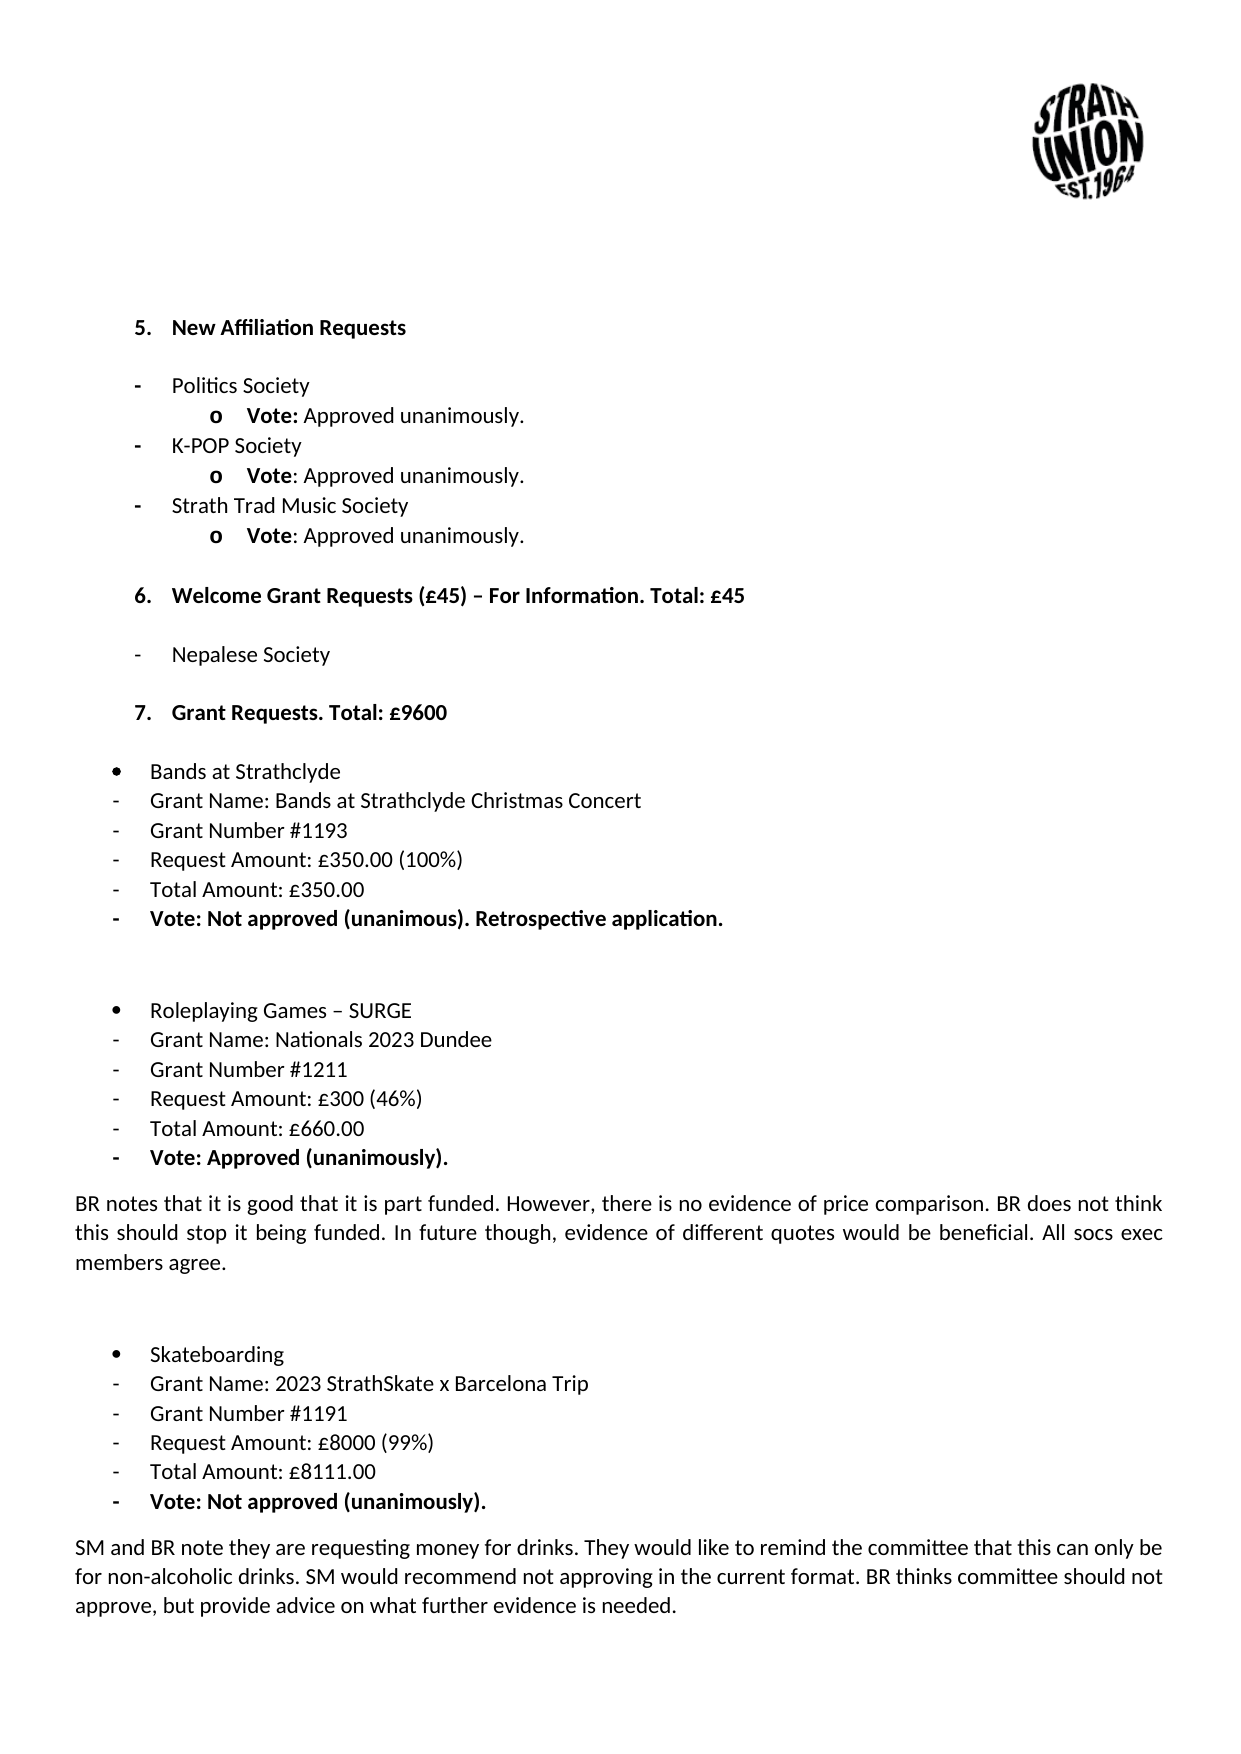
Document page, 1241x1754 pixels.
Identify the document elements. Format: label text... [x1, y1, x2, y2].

list Nepalese Society [134, 640, 1165, 668]
list Grant Name: Bands at Strathclyde Christmas Concert [112, 787, 1165, 815]
text BR notes that it is good that it is part funded. However, there is no evidence of price comparison. BR does not think this should stop it being funded. In future though, evidence of different quotes would be beneficial. All socs exec members agree. [75, 1189, 1165, 1276]
list Bands at Strathclyde [112, 757, 1165, 785]
list K-POP Society [134, 432, 1165, 460]
list Grant Requests. Total: £9600 [134, 698, 1165, 727]
list Vote: Approved unanimously. [209, 461, 1165, 490]
list Vote: Approved unanimously. [209, 521, 1165, 550]
list Grant Number #1191 [112, 1399, 1165, 1427]
list Request Amount: £300 (46%) [112, 1084, 1165, 1112]
list Skateboarding [112, 1340, 1165, 1368]
list New Affiliation Requests [134, 313, 1165, 341]
list Total Amount: £350.00 [112, 875, 1165, 903]
list Grant Name: 2023 StrathSkate x Barcelona Trip [112, 1369, 1165, 1397]
list Politics Society [134, 372, 1165, 400]
list Total Amount: £8111.00 [112, 1457, 1165, 1486]
list Vote: Not approved (unanimously). [112, 1487, 1165, 1515]
list Request Amount: £350.00 (100%) [112, 845, 1165, 873]
list Grant Number #1211 [112, 1055, 1165, 1083]
list Strath Trad Music Society [134, 492, 1165, 520]
text SM and BR note they are requesting money for drinks. They would like to remind the committee that this can only be for non-alcoholic drinks. SM would recommend not approving in the current format. BR thinks committee should not approve, but provide advice on what further evidence is needed. [75, 1533, 1165, 1620]
list Welcome Grant Requests (£45) – For Information. Total: £45 [134, 581, 1165, 609]
list Request Amount: £8000 (99%) [112, 1428, 1165, 1456]
list Grant Name: Nationals 2023 Dundee [112, 1026, 1165, 1054]
list Vote: Approved unanimously. [209, 401, 1165, 430]
list Roleplaying Games – SURGE [112, 996, 1165, 1024]
list Vote: Approved (unanimously). [112, 1143, 1165, 1171]
list Total Amount: £660.00 [112, 1114, 1165, 1142]
list Grant Number #1193 [112, 816, 1165, 844]
list Vote: Not approved (unanimous). Retrospective application. [112, 904, 1165, 932]
